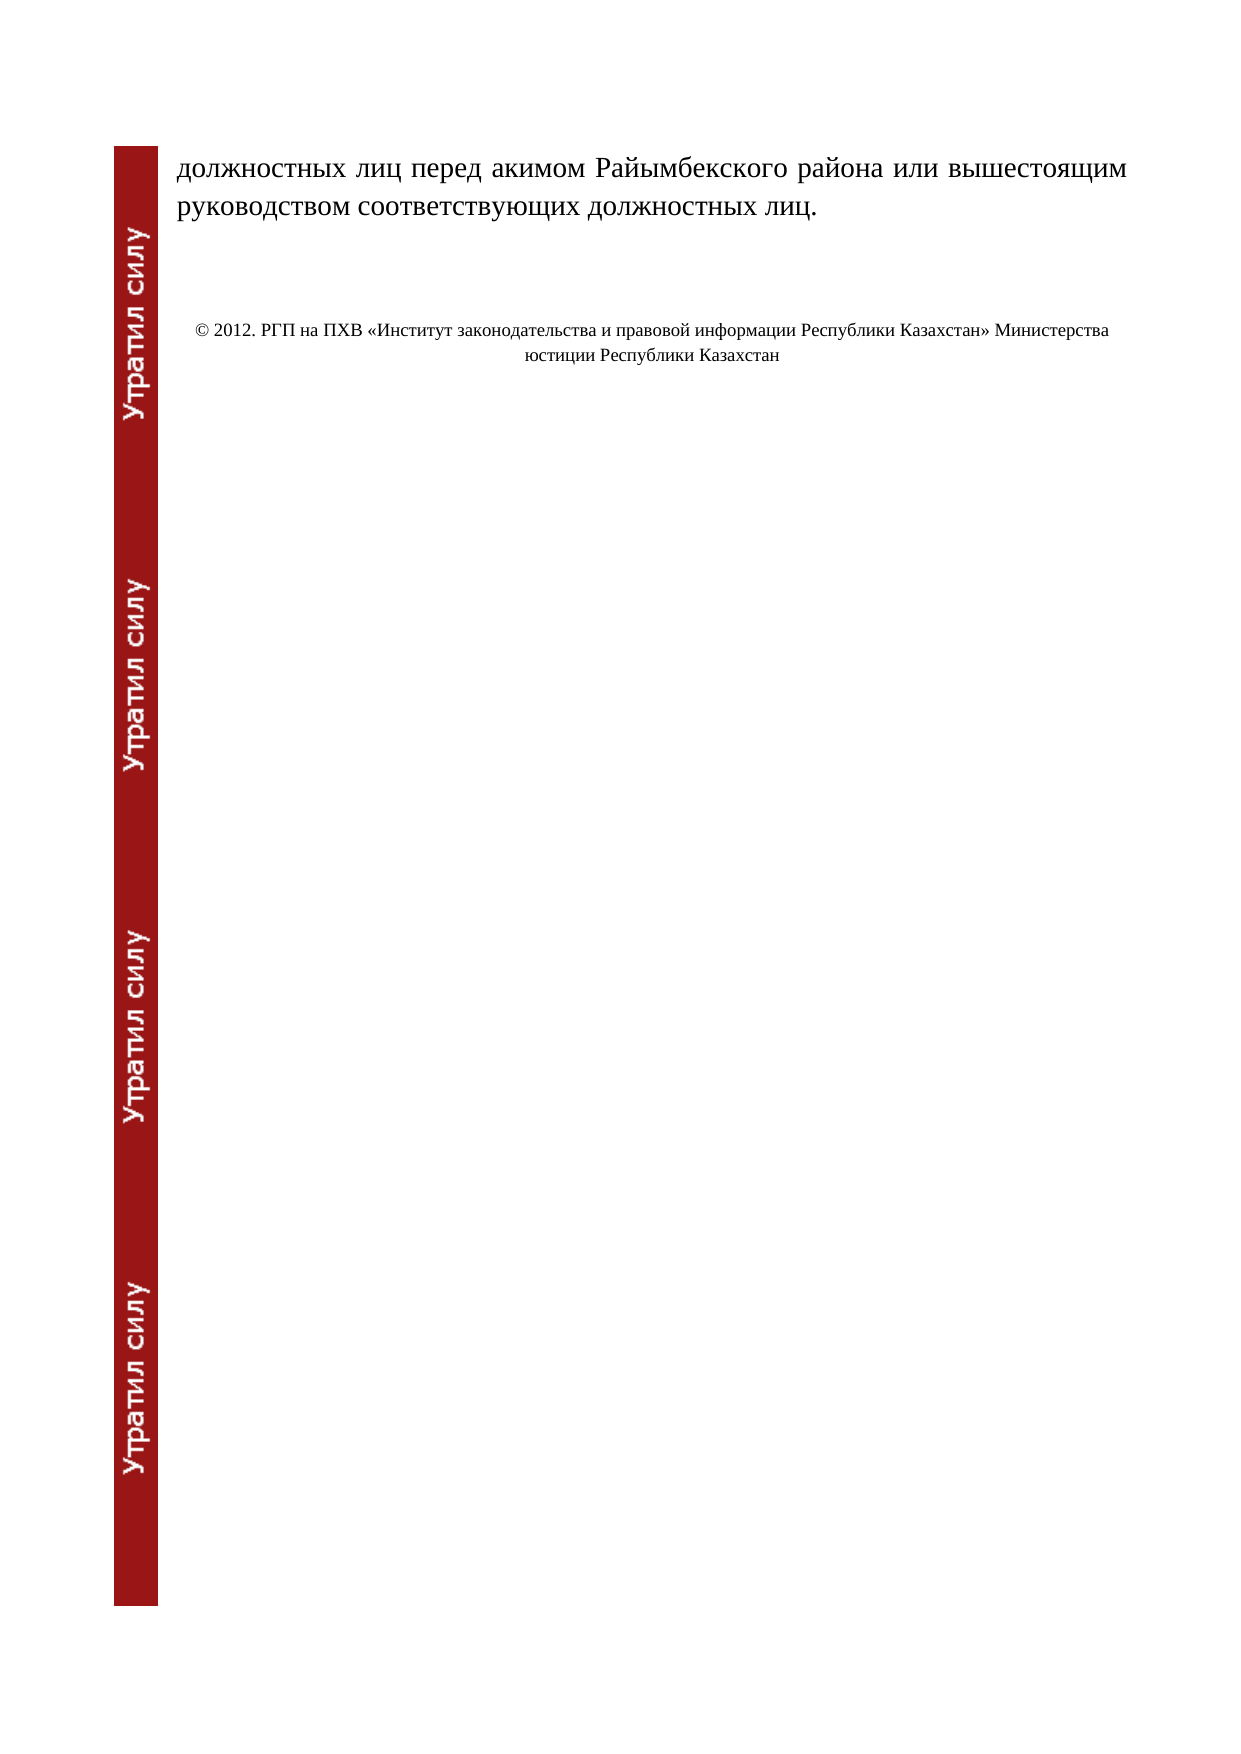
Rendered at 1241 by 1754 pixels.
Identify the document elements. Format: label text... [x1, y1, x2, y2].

text © 2012. РГП на ПХВ «Институт законодательства и правовой информации Республики Казахстан» Министерства юстиции Республики Казахстан [112, 319, 1128, 365]
picture [114, 146, 158, 150]
picture [114, 365, 158, 1606]
picture [114, 222, 158, 319]
